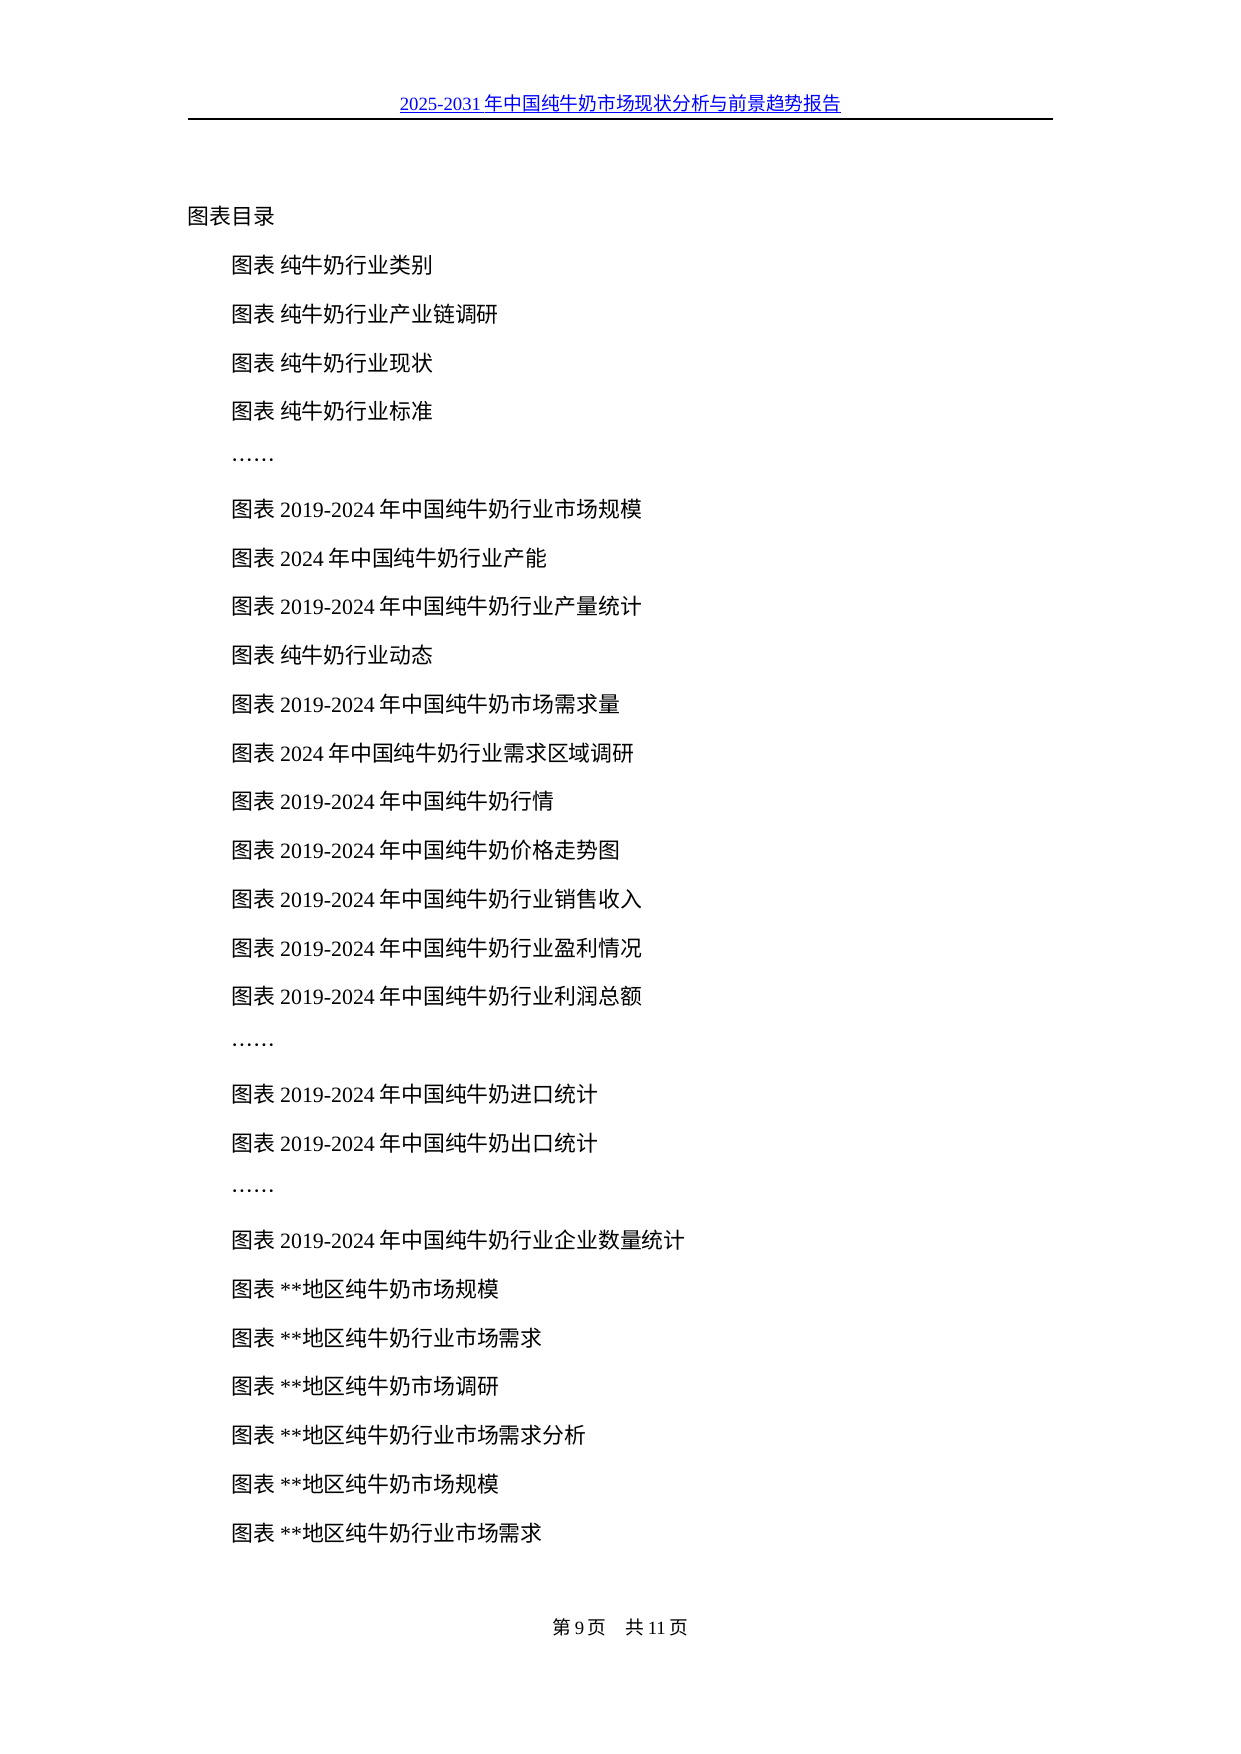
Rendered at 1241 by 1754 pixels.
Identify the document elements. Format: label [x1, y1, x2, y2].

text [187, 150, 1053, 1548]
